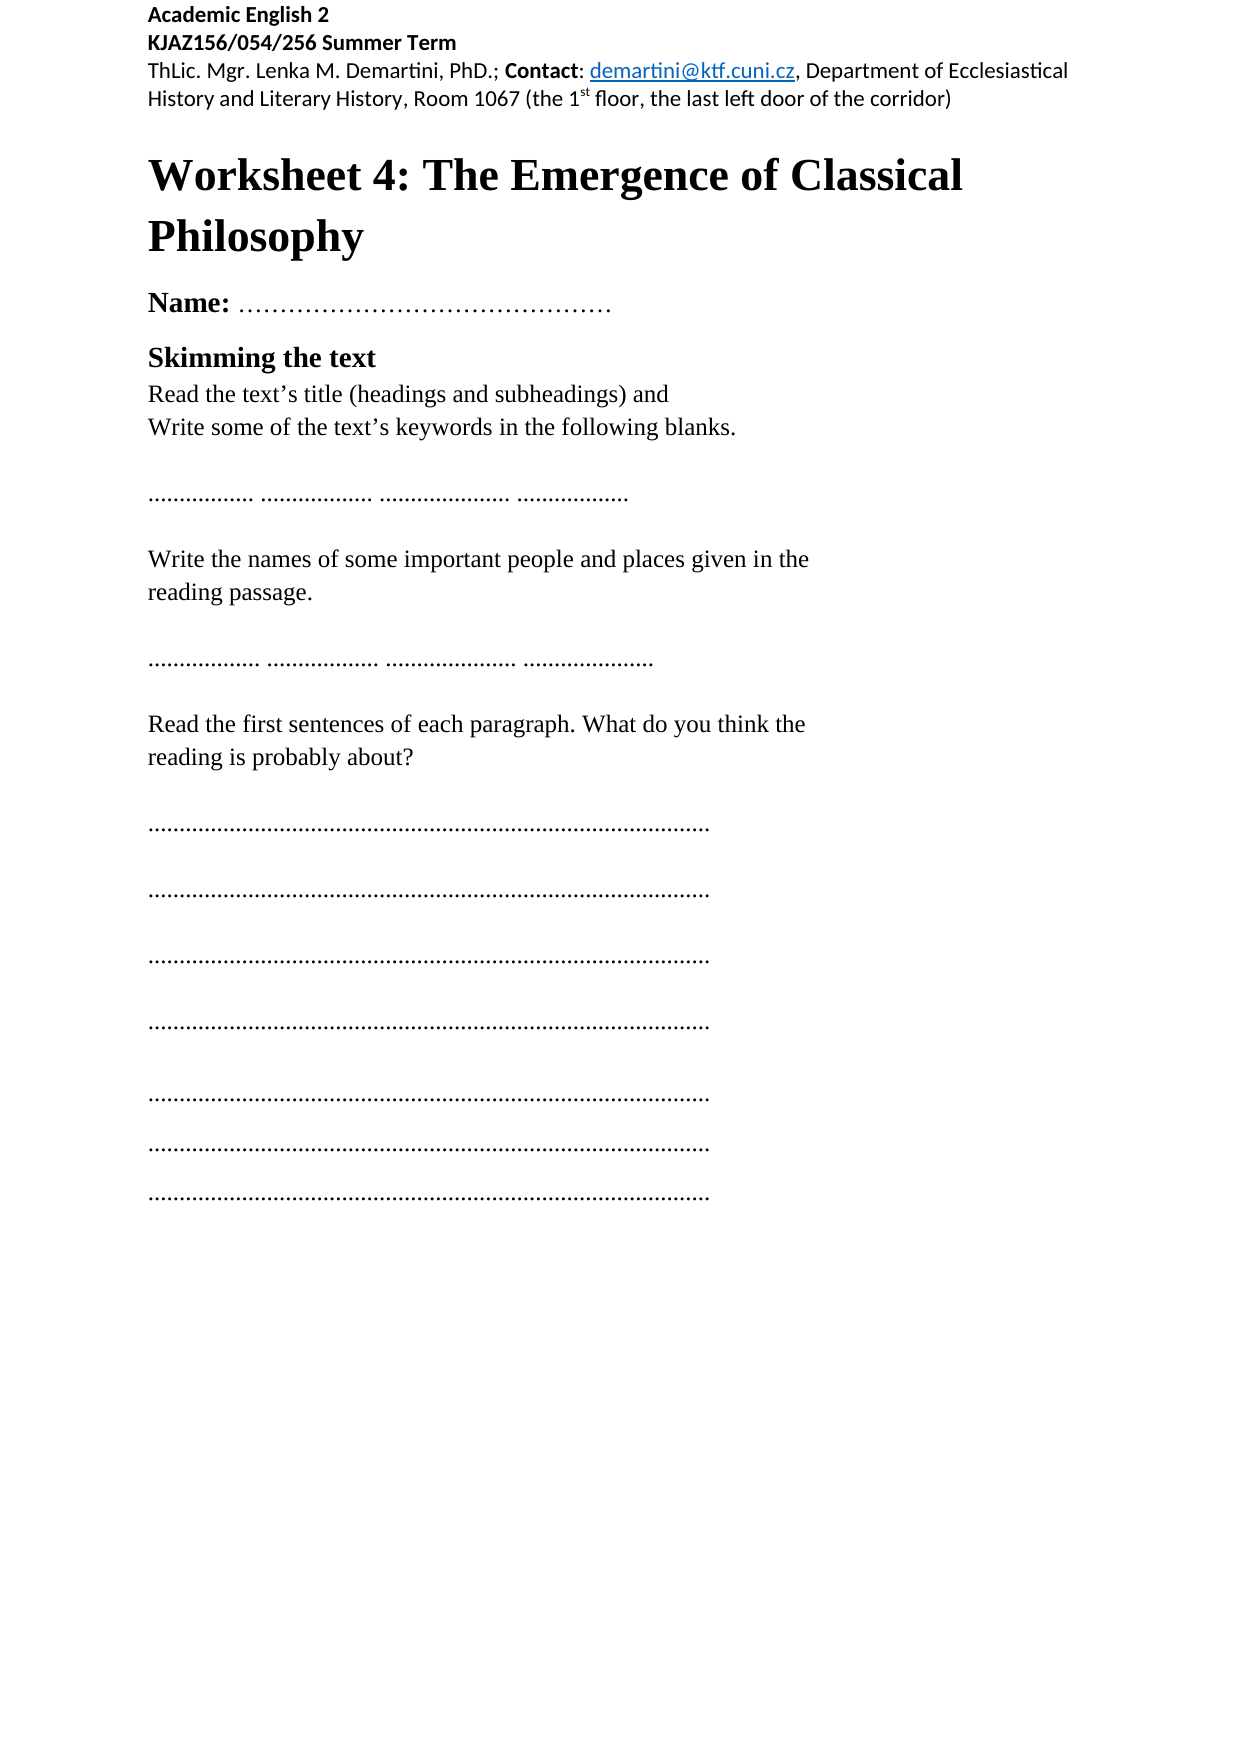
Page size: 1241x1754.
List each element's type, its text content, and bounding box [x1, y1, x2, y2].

text Read the text’s title (headings and subheadings) and [148, 379, 1093, 408]
text .......................................................................................... [148, 1078, 1093, 1107]
text .................. .................. ..................... ..................... [148, 643, 1093, 672]
text reading passage. [148, 577, 1093, 606]
text Read the first sentences of each paragraph. What do you think the [148, 709, 1093, 738]
text Write some of the text’s keywords in the following blanks. [148, 412, 1093, 441]
text .......................................................................................... [148, 874, 1093, 903]
text ................. .................. ..................... .................. [148, 478, 1093, 507]
text Worksheet 4: The Emergence of Classical Philosophy [148, 148, 1093, 261]
text reading is probably about? [148, 742, 1093, 771]
text .......................................................................................... [148, 1128, 1093, 1156]
text .......................................................................................... [148, 1177, 1093, 1206]
text .......................................................................................... [148, 940, 1093, 969]
text Name: ……………………………………… [148, 285, 1093, 319]
text .......................................................................................... [148, 1006, 1093, 1035]
text .......................................................................................... [148, 808, 1093, 837]
text Write the names of some important people and places given in the [148, 544, 1093, 573]
text Skimming the text [148, 341, 1093, 374]
